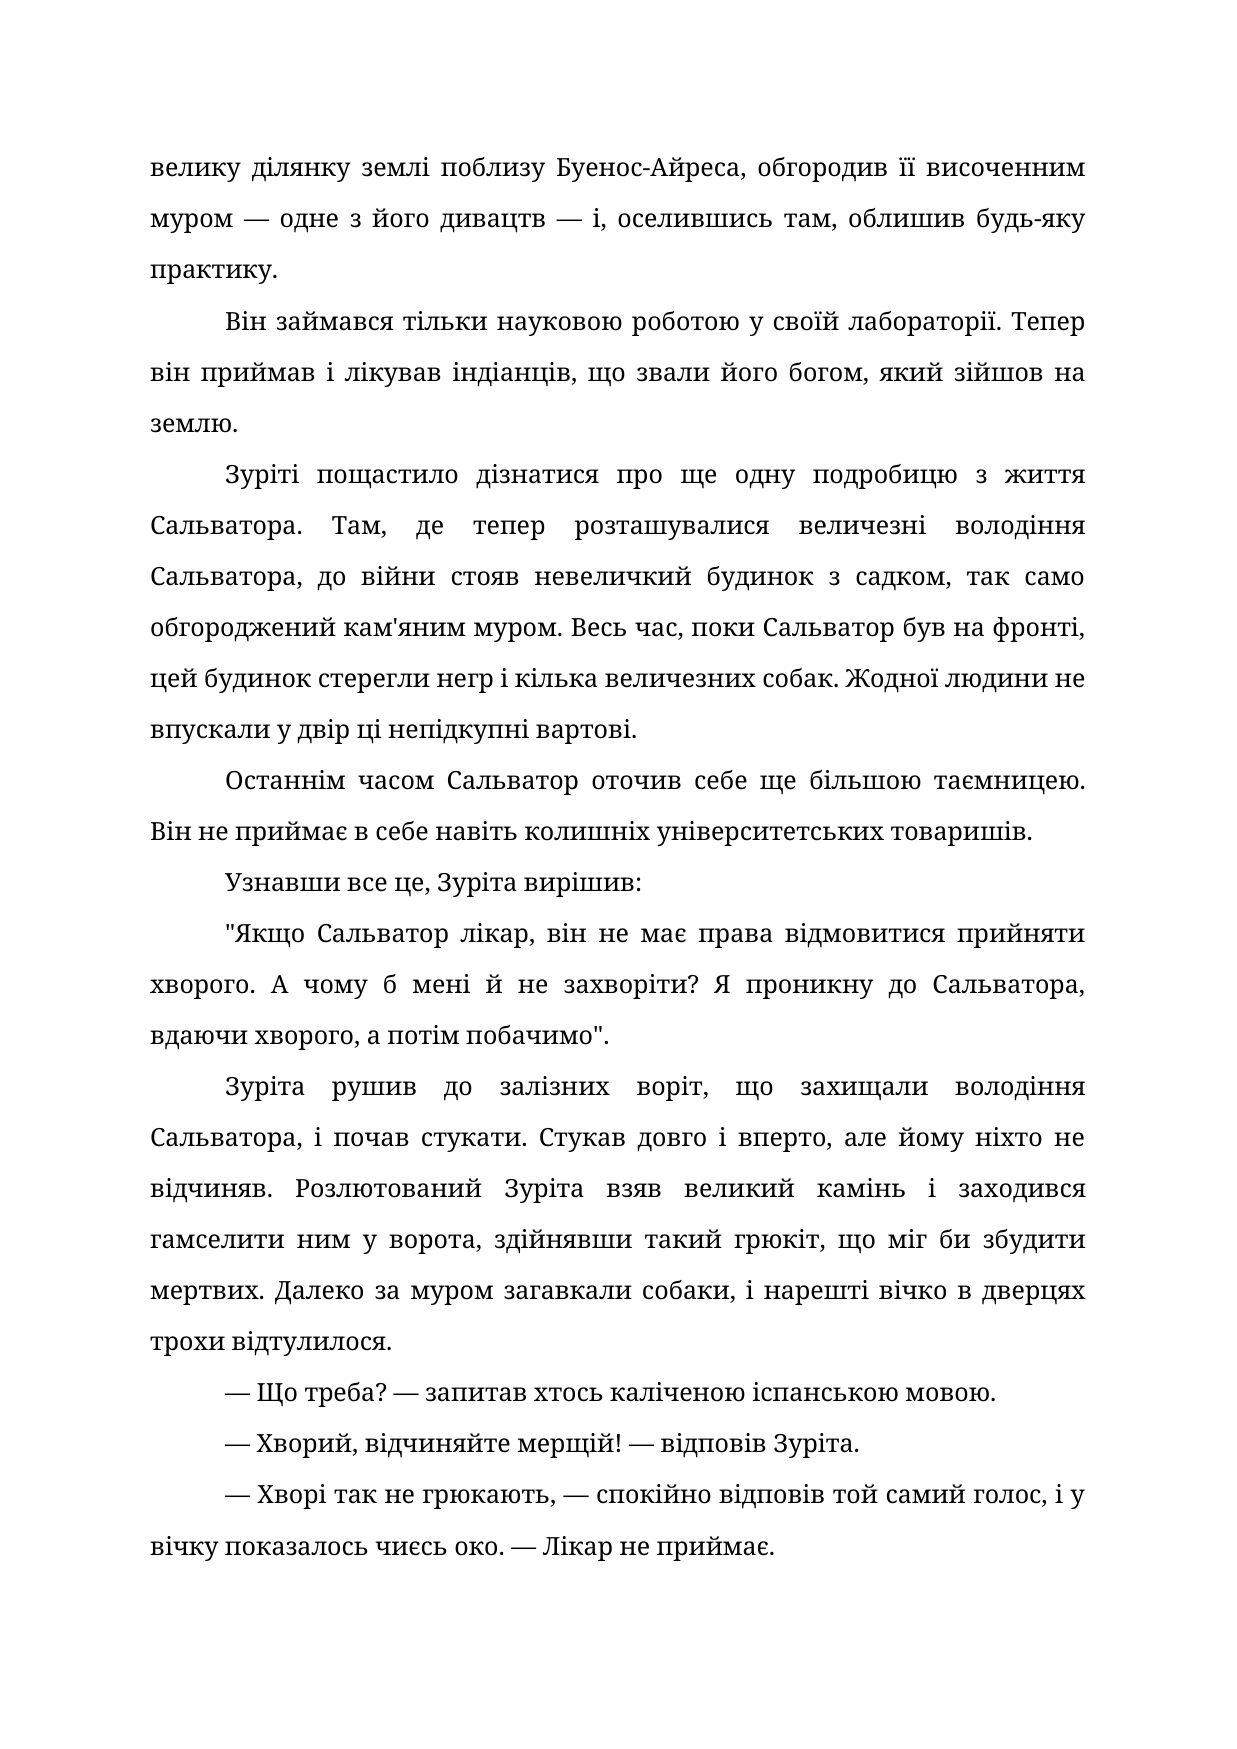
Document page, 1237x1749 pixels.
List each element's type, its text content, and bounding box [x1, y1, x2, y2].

text Він займався тільки науковою роботою у своїй лабораторії. Тепер він приймав і лікував індіанців, що звали його богом, який зійшов на землю. [150, 303, 1086, 439]
text "Якщо Сальватор лікар, він не має права відмовитися прийняти хворого. А чому б мені й не захворіти? Я проникну до Сальватора, вдаючи хворого, а потім побачимо". [150, 916, 1086, 1052]
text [150, 150, 1086, 286]
text — Що треба? — запитав хтось каліченою іспанською мовою. [150, 1375, 1086, 1409]
text Останнім часом Сальватор оточив себе ще більшою таємницею. Він не приймає в себе навіть колишніх університетських товаришів. [150, 762, 1086, 848]
text — Хворий, відчиняйте мерщій! — відповів Зуріта. [150, 1426, 1086, 1460]
text — Хворі так не грюкають, — спокійно відповів той самий голос, і у вічку показалось чиєсь око. — Лікар не приймає. [150, 1477, 1086, 1562]
text Узнавши все це, Зуріта вирішив: [150, 864, 1086, 899]
text Зуріта рушив до залізних воріт, що захищали володіння Сальватора, і почав стукати. Стукав довго і вперто, але йому ніхто не відчиняв. Розлютований Зуріта взяв великий камінь і заходився гамселити ним у ворота, здійнявши такий грюкіт, що міг би збудити мертвих. Далеко за муром загавкали собаки, і нарешті вічко в дверцях трохи відтулилося. [150, 1069, 1086, 1358]
text Зуріті пощастило дізнатися про ще одну подробицю з життя Сальватора. Там, де тепер розташувалися величезні володіння Сальватора, до війни стояв невеличкий будинок з садком, так само обгороджений кам'яним муром. Весь час, поки Сальватор був на фронті, цей будинок стерегли негр і кілька величезних собак. Жодної людини не впускали у двір ці непідкупні вартові. [150, 456, 1086, 746]
